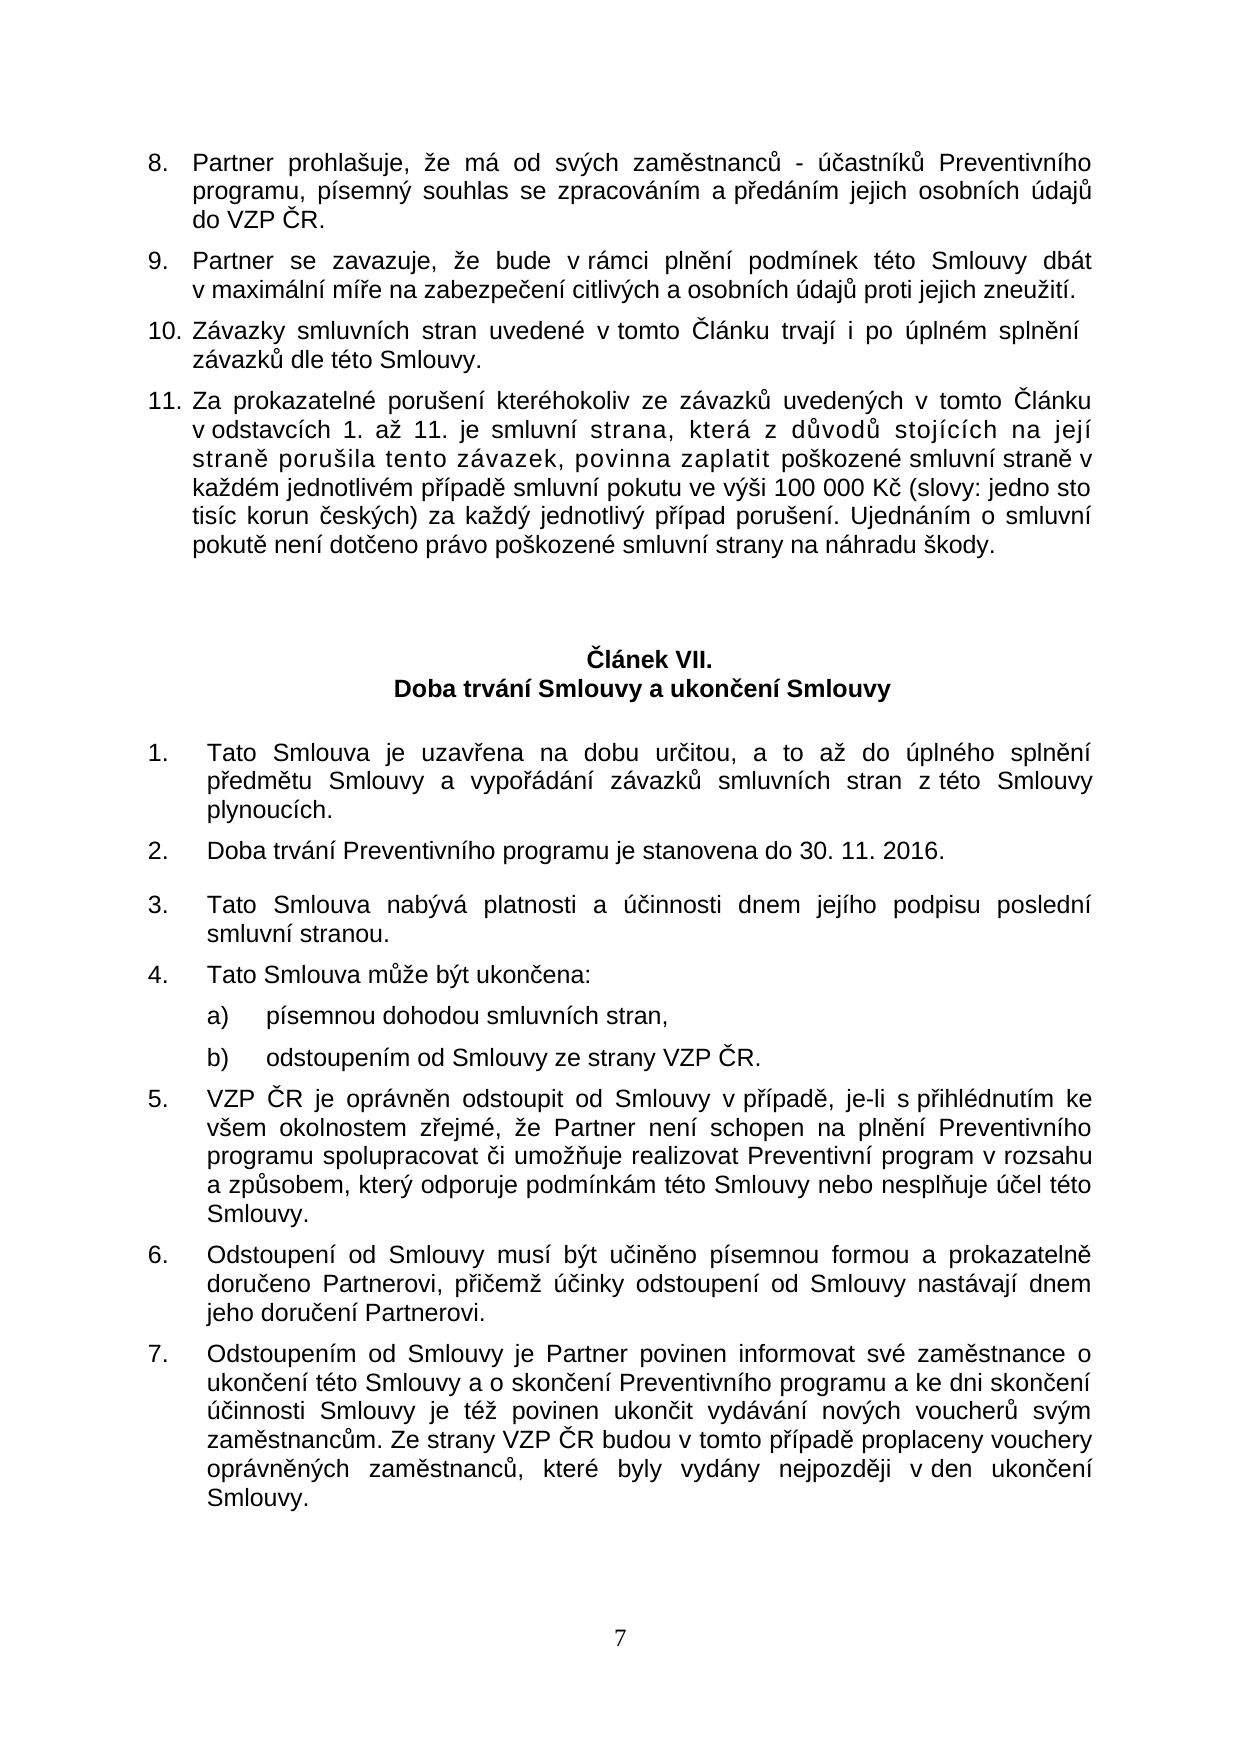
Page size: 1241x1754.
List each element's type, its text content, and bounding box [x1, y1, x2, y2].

subtitle VZP ČR je oprávněn odstoupit od Smlouvy v případě, je-li s přihlédnutím ke všem okolnostem zřejmé, že Partner není schopen na plnění Preventivního programu spolupracovat či umožňuje realizovat Preventivní program v rozsahu a způsobem, který odporuje podmínkám této Smlouvy nebo nesplňuje účel této Smlouvy. [148, 1084, 1093, 1228]
subtitle a) písemnou dohodou smluvních stran, [207, 1001, 1093, 1030]
list Závazky smluvních stran uvedené v tomto Článku trvají i po úplném splnění závazků dle této Smlouvy. [148, 316, 1093, 374]
subtitle Odstoupením od Smlouvy je Partner povinen informovat své zaměstnance o ukončení této Smlouvy a o skončení Preventivního programu a ke dni skončení účinnosti Smlouvy je též povinen ukončit vydávání nových voucherů svým zaměstnancům. Ze strany VZP ČR budou v tomto případě proplaceny vouchery oprávněných zaměstnanců, které byly vydány nejpozději v den ukončení Smlouvy. [148, 1339, 1093, 1511]
text Doba trvání Smlouvy a ukončení Smlouvy [192, 674, 1093, 703]
list Partner se zavazuje, že bude v rámci plnění podmínek této Smlouvy dbát v maximální míře na zabezpečení citlivých a osobních údajů proti jejich zneužití. [148, 246, 1093, 304]
text Článek VII. [207, 645, 1093, 674]
list Partner prohlašuje, že má od svých zaměstnanců - účastníků Preventivního programu, písemný souhlas se zpracováním a předáním jejich osobních údajů do VZP ČR. [148, 148, 1093, 234]
subtitle b) odstoupením od Smlouvy ze strany VZP ČR. [207, 1043, 1093, 1071]
subtitle Tato Smlouva je uzavřena na dobu určitou, a to až do úplného splnění předmětu Smlouvy a vypořádání závazků smluvních stran z této Smlouvy plynoucích. [148, 738, 1093, 824]
list Za prokazatelné porušení kteréhokoliv ze závazků uvedených v tomto Článku v odstavcích 1. až 11. je smluvní strana, která z důvodů stojících na její straně porušila tento závazek, povinna zaplatit poškozené smluvní straně v každém jednotlivém případě smluvní pokutu ve výši 100 000 Kč (slovy: jedno sto tisíc korun českých) za každý jednotlivý případ porušení. Ujednáním o smluvní pokutě není dotčeno právo poškozené smluvní strany na náhradu škody. [148, 386, 1093, 559]
subtitle Doba trvání Preventivního programu je stanovena do 30. 11. 2016. [148, 836, 1093, 865]
subtitle Odstoupení od Smlouvy musí být učiněno písemnou formou a prokazatelně doručeno Partnerovi, přičemž účinky odstoupení od Smlouvy nastávají dnem jeho doručení Partnerovi. [148, 1240, 1093, 1326]
subtitle Tato Smlouva může být ukončena: [148, 960, 1093, 989]
subtitle Tato Smlouva nabývá platnosti a účinnosti dnem jejího podpisu poslední smluvní stranou. [148, 890, 1093, 948]
